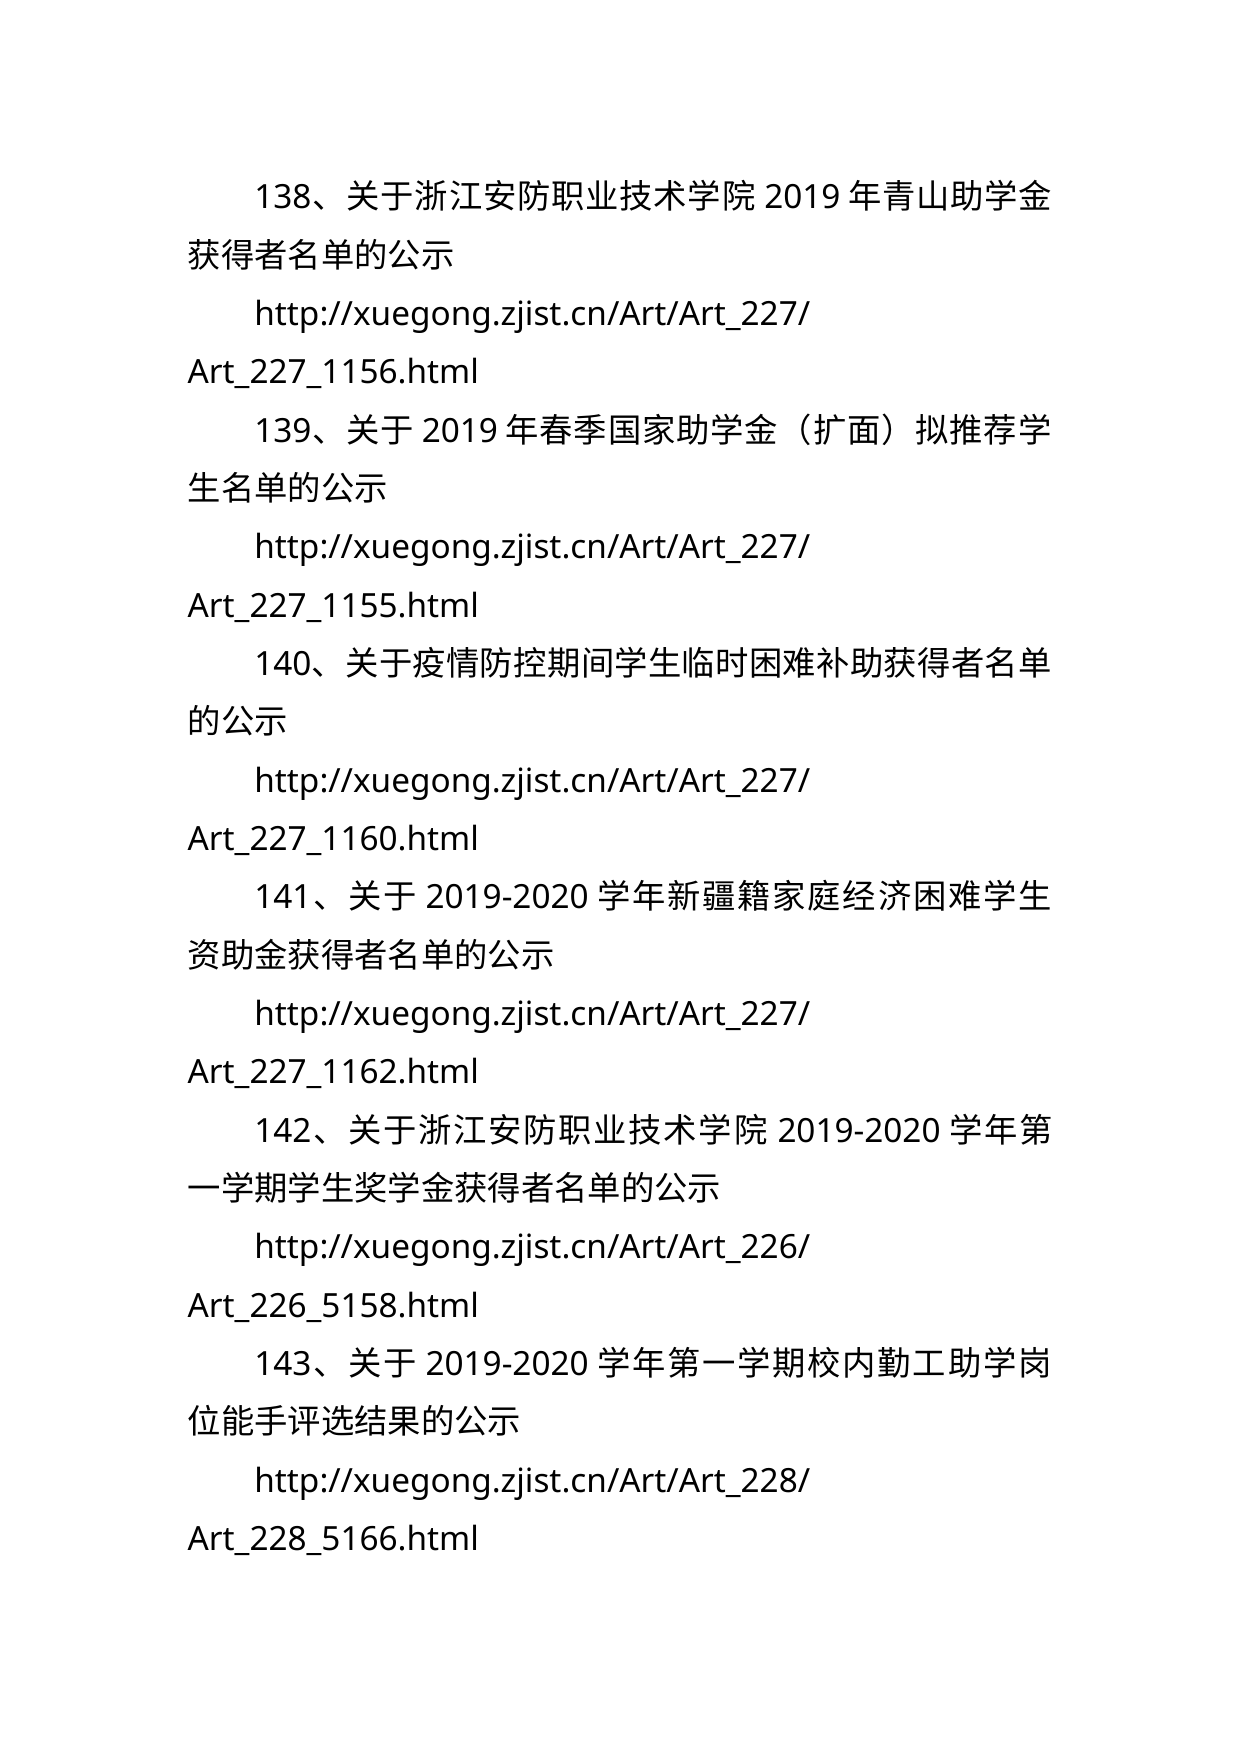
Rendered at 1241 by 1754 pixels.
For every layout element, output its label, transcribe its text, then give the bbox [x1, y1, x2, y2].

text 139、关于2019年春季国家助学金（扩面）拟推荐学生名单的公示 [187, 395, 1053, 512]
text http://xuegong.zjist.cn/Art/Art_228/Art_228_5166.html [187, 1445, 1053, 1562]
text http://xuegong.zjist.cn/Art/Art_227/Art_227_1155.html [187, 512, 1053, 629]
text 141、关于2019-2020学年新疆籍家庭经济困难学生资助金获得者名单的公示 [187, 862, 1053, 979]
text 142、关于浙江安防职业技术学院2019-2020学年第一学期学生奖学金获得者名单的公示 [187, 1095, 1053, 1212]
text http://xuegong.zjist.cn/Art/Art_226/Art_226_5158.html [187, 1212, 1053, 1329]
text http://xuegong.zjist.cn/Art/Art_227/Art_227_1156.html [187, 279, 1053, 395]
text http://xuegong.zjist.cn/Art/Art_227/Art_227_1162.html [187, 979, 1053, 1095]
text 138、关于浙江安防职业技术学院2019年青山助学金获得者名单的公示 [187, 162, 1053, 279]
text http://xuegong.zjist.cn/Art/Art_227/Art_227_1160.html [187, 745, 1053, 862]
text 143、关于2019-2020学年第一学期校内勤工助学岗位能手评选结果的公示 [187, 1329, 1053, 1445]
text 140、关于疫情防控期间学生临时困难补助获得者名单的公示 [187, 629, 1053, 745]
